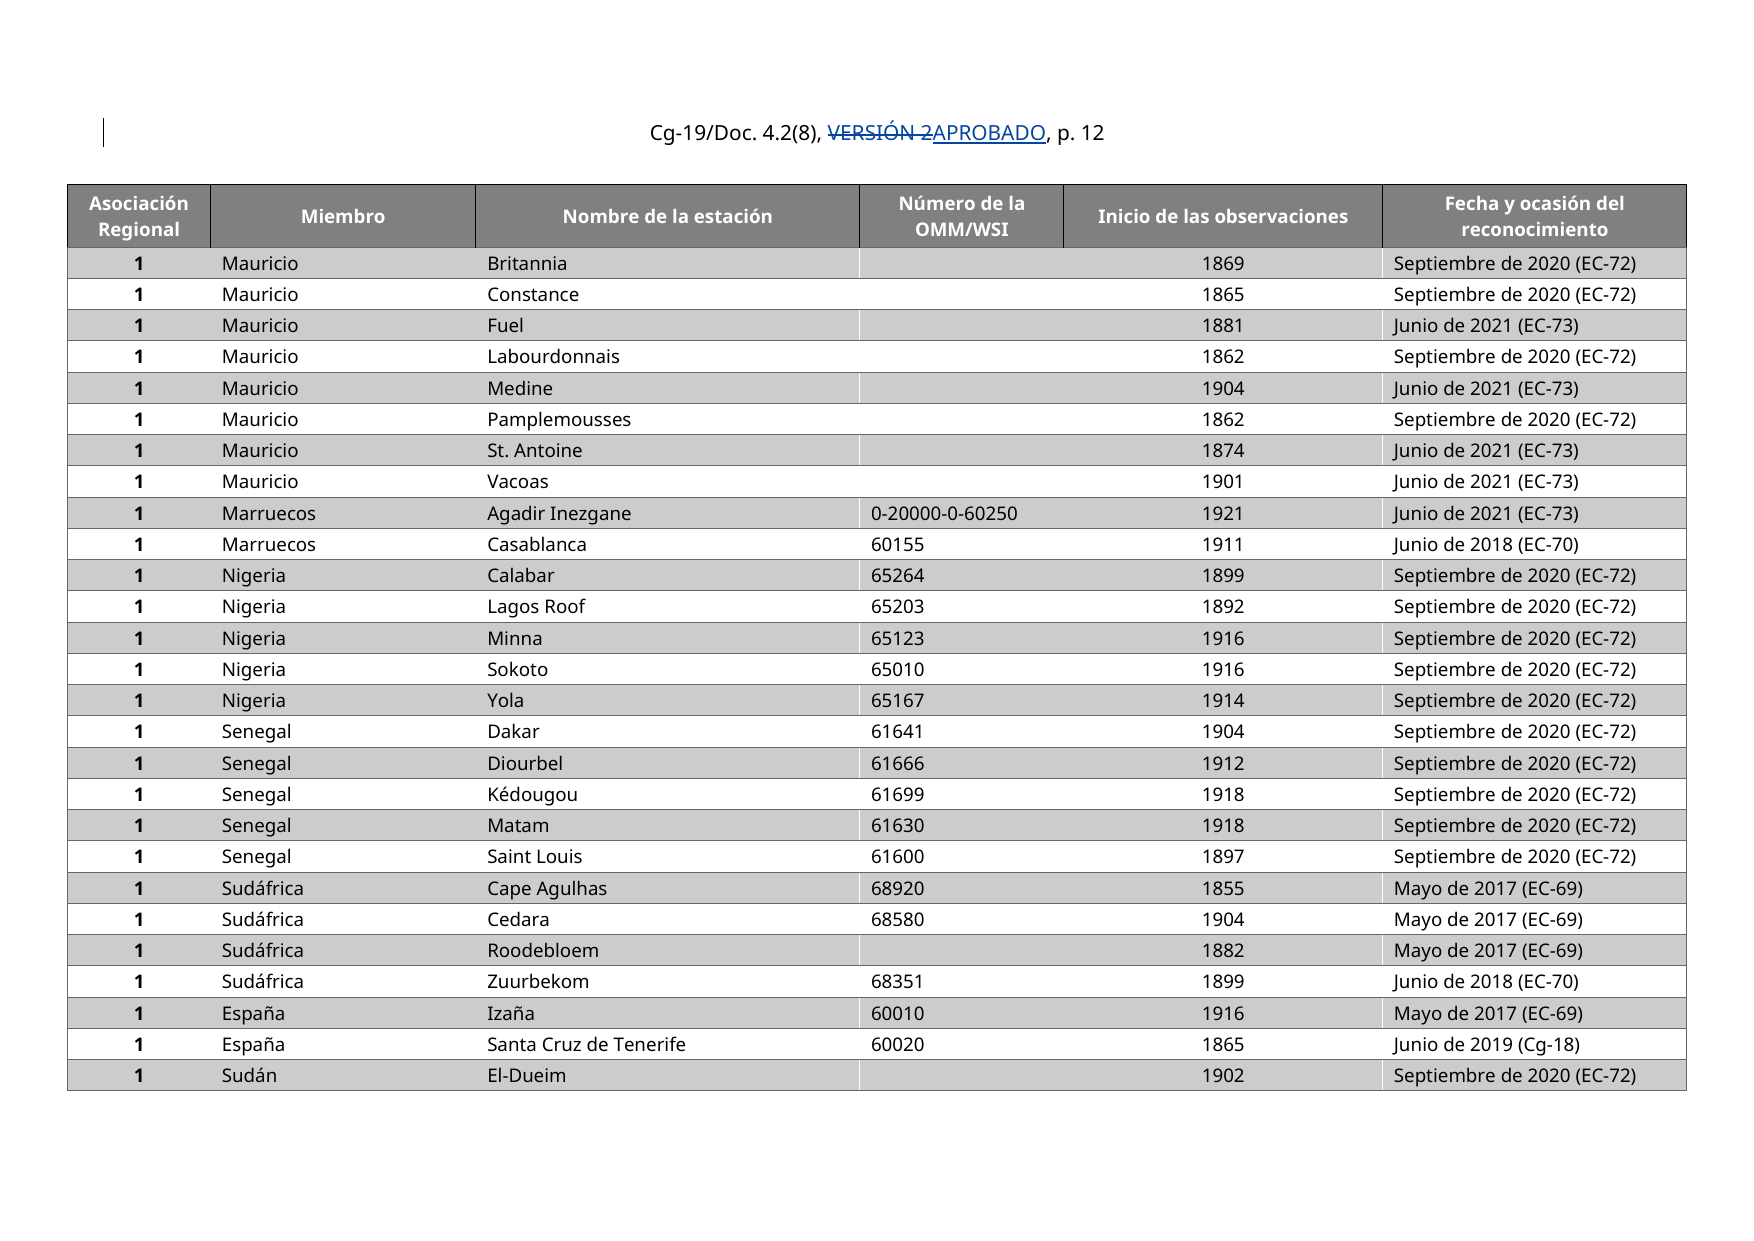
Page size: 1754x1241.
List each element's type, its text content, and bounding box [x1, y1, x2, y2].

table_cell Septiembre de 2020 (EC-72) [1383, 716, 1686, 747]
table_cell [860, 310, 1064, 340]
table_cell [860, 466, 1064, 497]
table_cell St. Antoine [476, 435, 859, 465]
table_cell 1 [68, 560, 210, 590]
table_cell 1 [68, 810, 210, 840]
table_cell 1892 [1064, 591, 1382, 622]
table_cell Junio de 2021 (EC-73) [1383, 310, 1686, 340]
table_cell Diourbel [476, 748, 859, 778]
table_cell 1921 [1064, 498, 1382, 528]
table_cell 1 [68, 404, 210, 434]
table_cell 1 [68, 623, 210, 653]
table_header Nombre de la estación [476, 185, 859, 247]
table_cell 61666 [860, 748, 1064, 778]
table_cell Nigeria [210, 591, 476, 622]
table_cell Constance [476, 279, 859, 309]
table_cell Mauricio [210, 404, 476, 434]
table_cell 1916 [1064, 998, 1382, 1028]
table_cell Junio de 2021 (EC-73) [1383, 498, 1686, 528]
table_cell Roodebloem [476, 935, 859, 965]
table_cell Mauricio [210, 341, 476, 372]
table_cell 1 [68, 841, 210, 872]
table_cell 65203 [860, 591, 1064, 622]
table_cell Junio de 2021 (EC-73) [1383, 466, 1686, 497]
table_cell 1 [68, 966, 210, 997]
table_cell 1904 [1064, 904, 1382, 934]
table_cell 68580 [860, 904, 1064, 934]
table_cell Sudán [210, 1060, 476, 1090]
table_cell 1 [68, 716, 210, 747]
table_header Asociación Regional [68, 185, 210, 247]
table_cell Pamplemousses [476, 404, 859, 434]
table_cell 65123 [860, 623, 1064, 653]
table_cell 1 [68, 779, 210, 809]
table_cell Nigeria [210, 623, 476, 653]
table_cell 1 [68, 248, 210, 278]
table_cell Junio de 2021 (EC-73) [1383, 373, 1686, 403]
table_cell [860, 248, 1064, 278]
table_cell Saint Louis [476, 841, 859, 872]
table_cell Dakar [476, 716, 859, 747]
table_cell Septiembre de 2020 (EC-72) [1383, 404, 1686, 434]
table_cell [860, 404, 1064, 434]
table_cell 1911 [1064, 529, 1382, 559]
table_cell 60010 [860, 998, 1064, 1028]
table_cell Septiembre de 2020 (EC-72) [1383, 810, 1686, 840]
table_cell 0-20000-0-60250 [860, 498, 1064, 528]
table_cell 1916 [1064, 654, 1382, 684]
table_cell Cedara [476, 904, 859, 934]
table_cell Junio de 2021 (EC-73) [1383, 435, 1686, 465]
table_cell 1904 [1064, 716, 1382, 747]
table_cell Septiembre de 2020 (EC-72) [1383, 560, 1686, 590]
table_cell El-Dueim [476, 1060, 859, 1090]
table_cell Sokoto [476, 654, 859, 684]
table_cell 1869 [1064, 248, 1382, 278]
table_cell Mauricio [210, 248, 476, 278]
table_cell 1914 [1064, 685, 1382, 715]
table_cell Calabar [476, 560, 859, 590]
table_cell 68351 [860, 966, 1064, 997]
table_cell 61699 [860, 779, 1064, 809]
table_cell 1897 [1064, 841, 1382, 872]
table_cell 1912 [1064, 748, 1382, 778]
table_cell 1865 [1064, 279, 1382, 309]
table_cell 1 [68, 466, 210, 497]
table_cell [860, 935, 1064, 965]
table_cell 1902 [1064, 1060, 1382, 1090]
table_cell 1899 [1064, 560, 1382, 590]
table_cell Medine [476, 373, 859, 403]
table_cell Vacoas [476, 466, 859, 497]
table_cell 65010 [860, 654, 1064, 684]
table_cell Nigeria [210, 560, 476, 590]
table_cell Septiembre de 2020 (EC-72) [1383, 279, 1686, 309]
table_cell 61630 [860, 810, 1064, 840]
table_cell Minna [476, 623, 859, 653]
table_cell Septiembre de 2020 (EC-72) [1383, 248, 1686, 278]
table_cell [860, 279, 1064, 309]
table_cell Marruecos [210, 529, 476, 559]
table_cell 1918 [1064, 779, 1382, 809]
table_header Miembro [211, 185, 475, 247]
table_cell España [210, 1029, 476, 1059]
table_cell Lagos Roof [476, 591, 859, 622]
table_cell 1 [68, 529, 210, 559]
table_cell Mauricio [210, 310, 476, 340]
table_cell 1 [68, 998, 210, 1028]
table_cell Mayo de 2017 (EC-69) [1383, 998, 1686, 1028]
table_cell Septiembre de 2020 (EC-72) [1383, 841, 1686, 872]
table_cell Septiembre de 2020 (EC-72) [1383, 341, 1686, 372]
table_cell Septiembre de 2020 (EC-72) [1383, 623, 1686, 653]
table_cell Kédougou [476, 779, 859, 809]
table_cell 1 [68, 873, 210, 903]
table_cell 1904 [1064, 373, 1382, 403]
table_cell España [210, 998, 476, 1028]
table_cell Junio de 2018 (EC-70) [1383, 966, 1686, 997]
table_cell 65167 [860, 685, 1064, 715]
table_cell Septiembre de 2020 (EC-72) [1383, 591, 1686, 622]
table_cell 1882 [1064, 935, 1382, 965]
table_cell [860, 1060, 1064, 1090]
table_cell Senegal [210, 810, 476, 840]
table_cell Mauricio [210, 466, 476, 497]
table_cell Mayo de 2017 (EC-69) [1383, 904, 1686, 934]
table_cell Santa Cruz de Tenerife [476, 1029, 859, 1059]
table_cell 61600 [860, 841, 1064, 872]
table_cell Matam [476, 810, 859, 840]
table_cell Sudáfrica [210, 873, 476, 903]
table_cell 1855 [1064, 873, 1382, 903]
table_cell [860, 373, 1064, 403]
table_cell Nigeria [210, 685, 476, 715]
table_cell Senegal [210, 748, 476, 778]
table_cell Senegal [210, 779, 476, 809]
table_cell 1881 [1064, 310, 1382, 340]
table_cell Mayo de 2017 (EC-69) [1383, 873, 1686, 903]
table_header Número de la OMM/WSI [860, 185, 1063, 247]
table_cell Mauricio [210, 373, 476, 403]
table_cell Yola [476, 685, 859, 715]
table_cell 65264 [860, 560, 1064, 590]
table_cell Mauricio [210, 279, 476, 309]
table_cell 1 [68, 748, 210, 778]
table_cell Marruecos [210, 498, 476, 528]
table_cell Sudáfrica [210, 935, 476, 965]
table_cell 1 [68, 654, 210, 684]
table_cell Cape Agulhas [476, 873, 859, 903]
table_cell Labourdonnais [476, 341, 859, 372]
table_cell 1 [68, 279, 210, 309]
table_cell Senegal [210, 841, 476, 872]
table_cell [860, 341, 1064, 372]
table_cell 1 [68, 1060, 210, 1090]
table_cell Sudáfrica [210, 966, 476, 997]
table_cell Izaña [476, 998, 859, 1028]
table_cell Nigeria [210, 654, 476, 684]
table_cell 1865 [1064, 1029, 1382, 1059]
table_cell Septiembre de 2020 (EC-72) [1383, 1060, 1686, 1090]
table_cell 1901 [1064, 466, 1382, 497]
table_cell 1 [68, 935, 210, 965]
table_cell 1 [68, 310, 210, 340]
table_header Fecha y ocasión del reconocimiento [1383, 185, 1686, 247]
table_cell Junio de 2019 (Cg-18) [1383, 1029, 1686, 1059]
table_cell Fuel [476, 310, 859, 340]
table_cell Septiembre de 2020 (EC-72) [1383, 654, 1686, 684]
table_cell 1 [68, 435, 210, 465]
table_cell Zuurbekom [476, 966, 859, 997]
table_cell 1862 [1064, 404, 1382, 434]
table_cell 1 [68, 341, 210, 372]
table_cell 1 [68, 373, 210, 403]
table_cell 1 [68, 591, 210, 622]
table_cell Septiembre de 2020 (EC-72) [1383, 748, 1686, 778]
table_cell 1874 [1064, 435, 1382, 465]
table_cell Septiembre de 2020 (EC-72) [1383, 685, 1686, 715]
table_cell 1 [68, 904, 210, 934]
table_cell 61641 [860, 716, 1064, 747]
table_cell Senegal [210, 716, 476, 747]
table_cell Britannia [476, 248, 859, 278]
table_cell Junio de 2018 (EC-70) [1383, 529, 1686, 559]
table_cell Mauricio [210, 435, 476, 465]
table_cell [860, 435, 1064, 465]
table_cell 60020 [860, 1029, 1064, 1059]
table_cell Casablanca [476, 529, 859, 559]
table_cell 1 [68, 685, 210, 715]
table_header Inicio de las observaciones [1064, 185, 1382, 247]
table_cell Mayo de 2017 (EC-69) [1383, 935, 1686, 965]
table_cell 60155 [860, 529, 1064, 559]
table_cell 1 [68, 498, 210, 528]
table_cell 1918 [1064, 810, 1382, 840]
table_cell Agadir Inezgane [476, 498, 859, 528]
table_cell 1899 [1064, 966, 1382, 997]
table_cell 1862 [1064, 341, 1382, 372]
table_cell Sudáfrica [210, 904, 476, 934]
table_cell 68920 [860, 873, 1064, 903]
table_cell 1916 [1064, 623, 1382, 653]
table_cell Septiembre de 2020 (EC-72) [1383, 779, 1686, 809]
table_cell 1 [68, 1029, 210, 1059]
